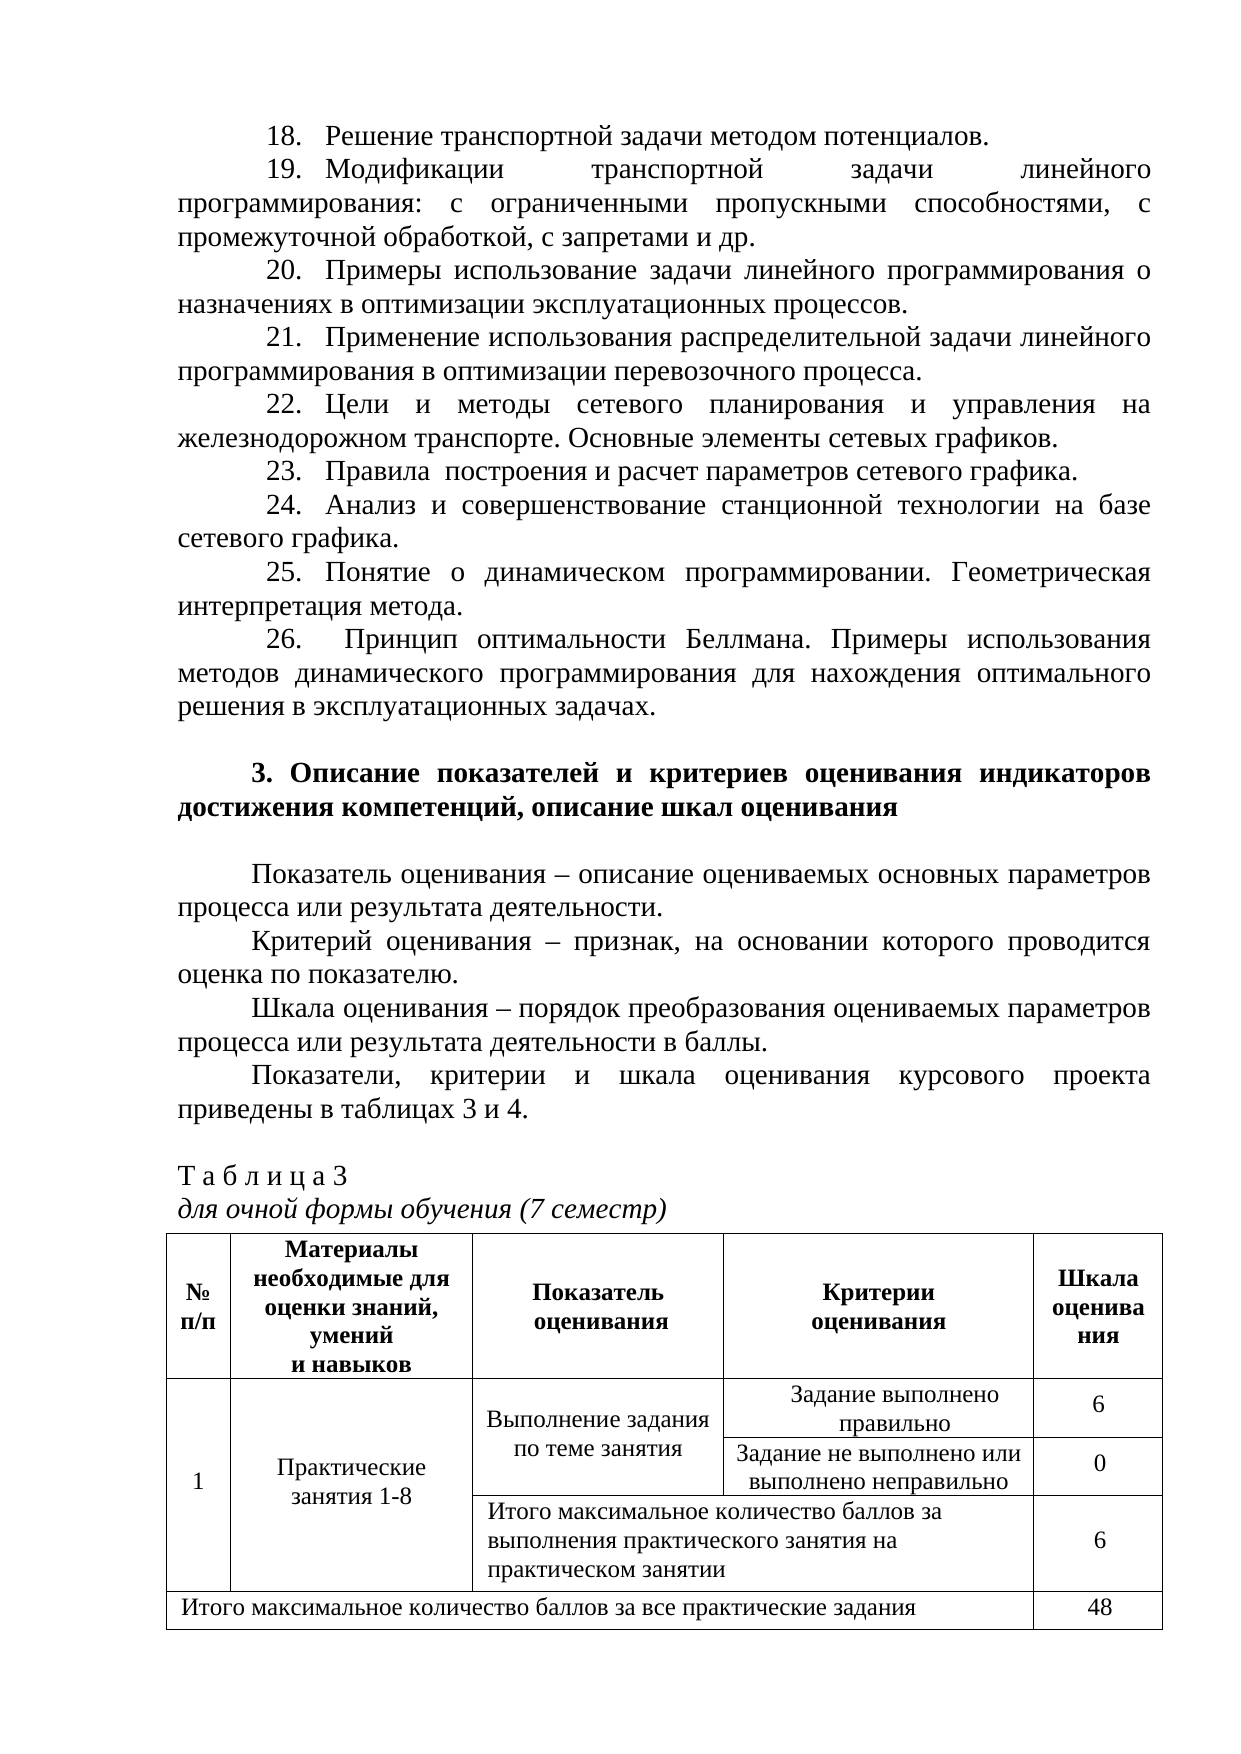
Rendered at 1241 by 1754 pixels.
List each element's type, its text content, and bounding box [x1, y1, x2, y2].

list Применение использования распределительной задачи линейного программирования в оптимизации перевозочного процесса. [177, 319, 1152, 386]
table_header Шкала оценивания [1034, 1234, 1162, 1378]
table_cell 6 [1034, 1379, 1162, 1437]
table_cell Итого максимальное количество баллов за выполнения практического занятия на практическом занятии [473, 1496, 1033, 1591]
table_cell Задание выполнено правильно [724, 1379, 1033, 1437]
list Цели и методы сетевого планирования и управления на железнодорожном транспорте. Основные элементы сетевых графиков. [177, 386, 1152, 453]
list Решение транспортной задачи методом потенциалов. [177, 118, 1152, 152]
list Примеры использование задачи линейного программирования о назначениях в оптимизации эксплуатационных процессов. [177, 252, 1152, 319]
text для очной формы обучения (7 семестр) [177, 1191, 1152, 1225]
table_header Показатель оценивания [473, 1234, 723, 1378]
text Шкала оценивания – порядок преобразования оцениваемых параметров процесса или результата деятельности в баллы. [177, 990, 1152, 1057]
text Показатель оценивания – описание оцениваемых основных параметров процесса или результата деятельности. [177, 856, 1152, 923]
table_header № п/п [167, 1234, 230, 1378]
text Показатели, критерии и шкала оценивания курсового проекта приведены в таблицах 3 и 4. [177, 1057, 1152, 1124]
list Анализ и совершенствование станционной технологии на базе сетевого графика. [177, 487, 1152, 554]
table_cell 6 [1034, 1496, 1162, 1591]
table_cell 48 [1034, 1592, 1162, 1629]
table_cell 0 [1034, 1438, 1162, 1495]
table_header Критерии оценивания [724, 1234, 1033, 1378]
table_cell Итого максимальное количество баллов за все практические задания [167, 1592, 1033, 1629]
text 3. Описание показателей и критериев оценивания индикаторов достижения компетенций, описание шкал оценивания [177, 755, 1152, 822]
list Модификации транспортной задачи линейного программирования: с ограниченными пропускными способностями, с промежуточной обработкой, с запретами и др. [177, 152, 1152, 252]
table_cell Практические занятия 1-8 [231, 1379, 472, 1591]
list Правила построения и расчет параметров сетевого графика. [177, 453, 1152, 487]
text Критерий оценивания – признак, на основании которого проводится оценка по показателю. [177, 923, 1152, 990]
list Понятие о динамическом программировании. Геометрическая интерпретация метода. [177, 554, 1152, 621]
table_cell 1 [167, 1379, 230, 1591]
table_cell Задание не выполнено или выполнено неправильно [724, 1438, 1033, 1495]
text Т а б л и ц а 3 [177, 1158, 1152, 1191]
table_cell Выполнение задания по теме занятия [473, 1379, 723, 1495]
list Принцип оптимальности Беллмана. Примеры использования методов динамического программирования для нахождения оптимального решения в эксплуатационных задачах. [177, 621, 1152, 722]
table_header Материалы необходимые для оценки знаний, умений и навыков [231, 1234, 472, 1378]
